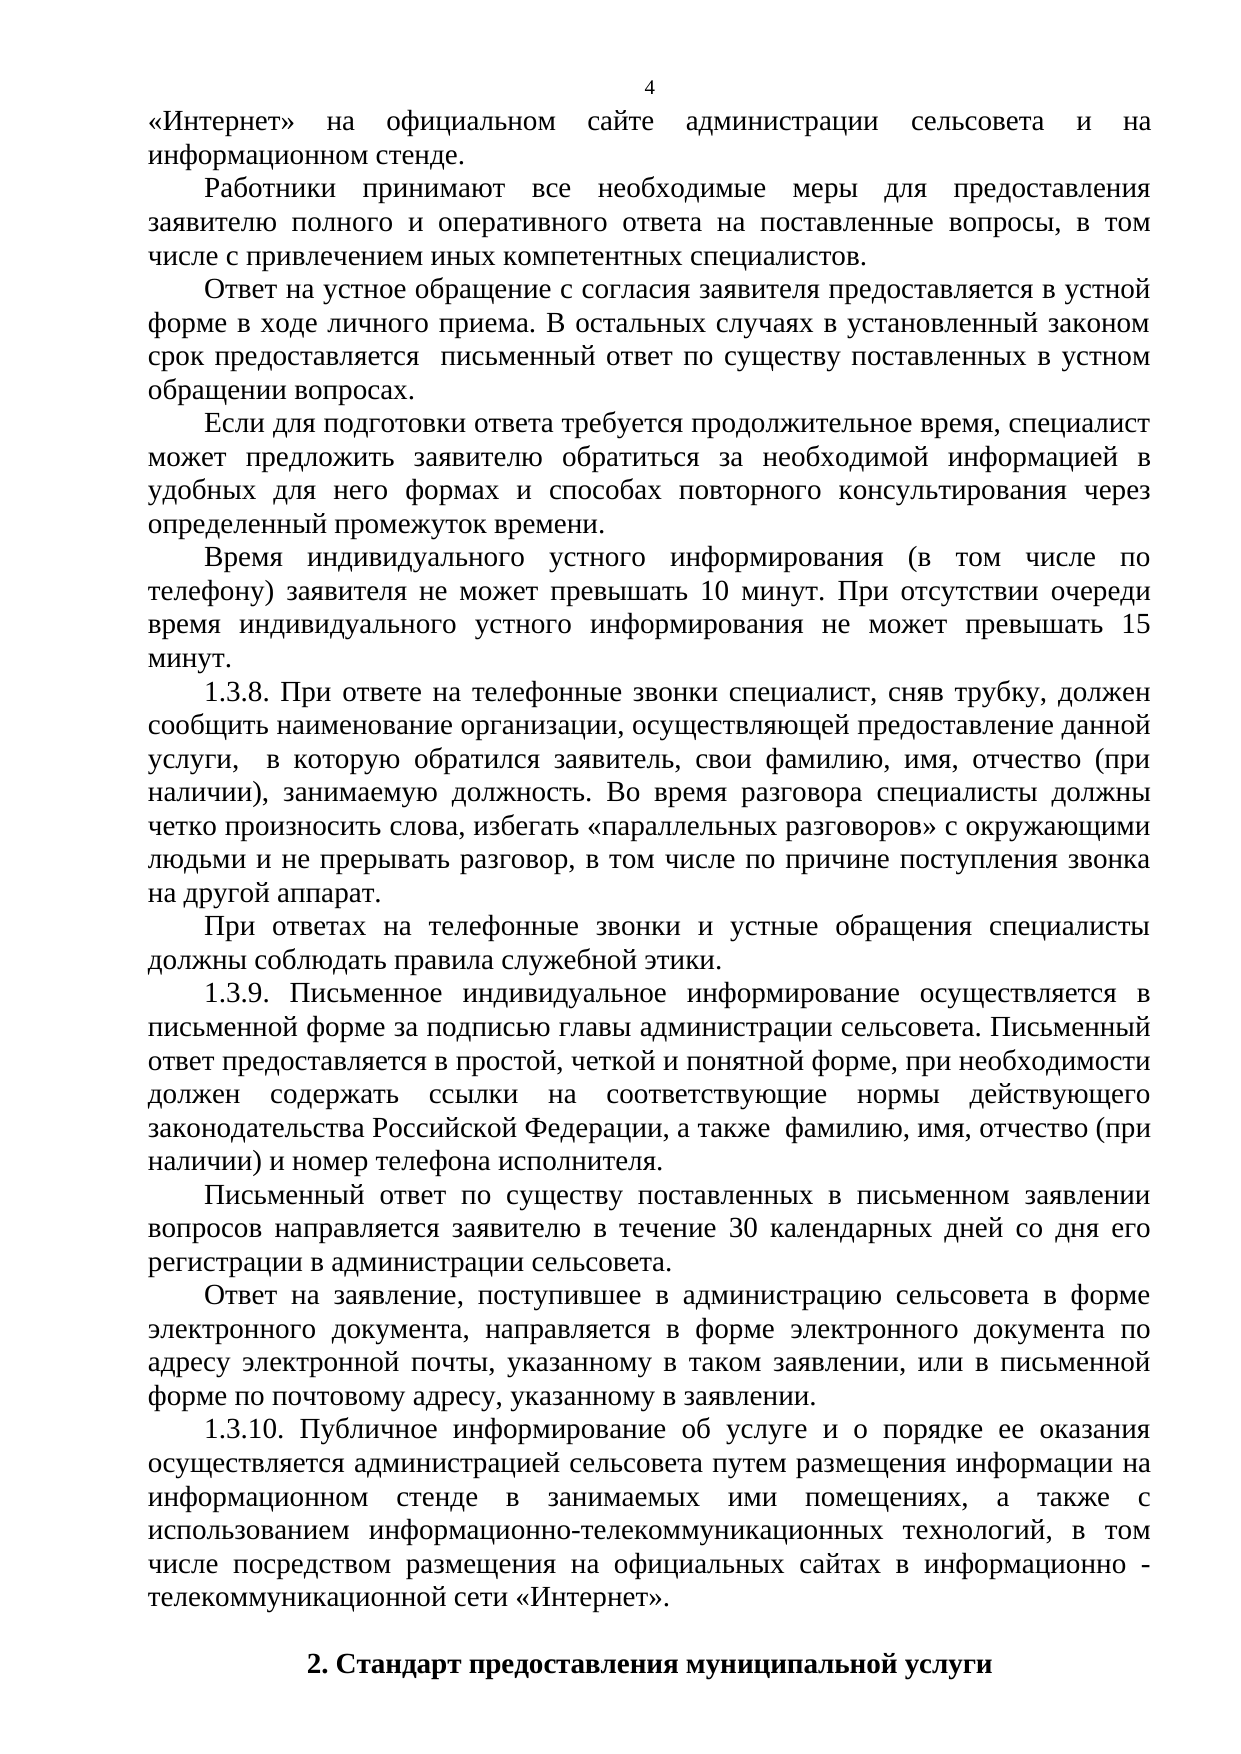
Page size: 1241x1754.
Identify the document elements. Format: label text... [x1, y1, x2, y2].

text Ответ на заявление, поступившее в администрацию сельсовета в форме электронного документа, направляется в форме электронного документа по адресу электронной почты, указанному в таком заявлении, или в письменной форме по почтовому адресу, указанному в заявлении. [148, 1277, 1152, 1412]
text 1.3.9. Письменное индивидуальное информирование осуществляется в письменной форме за подписью главы администрации сельсовета. Письменный ответ предоставляется в простой, четкой и понятной форме, при необходимости должен содержать ссылки на соответствующие нормы действующего законодательства Российской Федерации, а также фамилию, имя, отчество (при наличии) и номер телефона исполнителя. [148, 976, 1152, 1177]
text Работники принимают все необходимые меры для предоставления заявителю полного и оперативного ответа на поставленные вопросы, в том числе с привлечением иных компетентных специалистов. [148, 171, 1152, 271]
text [148, 103, 1152, 171]
text Ответ на устное обращение с согласия заявителя предоставляется в устной форме в ходе личного приема. В остальных случаях в установленный законом срок предоставляется письменный ответ по существу поставленных в устном обращении вопросах. [148, 271, 1152, 405]
text Письменный ответ по существу поставленных в письменном заявлении вопросов направляется заявителю в течение 30 календарных дней со дня его регистрации в администрации сельсовета. [148, 1177, 1152, 1277]
text 1.3.8. При ответе на телефонные звонки специалист, сняв трубку, должен сообщить наименование организации, осуществляющей предоставление данной услуги, в которую обратился заявитель, свои фамилию, имя, отчество (при наличии), занимаемую должность. Во время разговора специалисты должны четко произносить слова, избегать «параллельных разговоров» с окружающими людьми и не прерывать разговор, в том числе по причине поступления звонка на другой аппарат. [148, 674, 1152, 908]
text Если для подготовки ответа требуется продолжительное время, специалист может предложить заявителю обратиться за необходимой информацией в удобных для него формах и способах повторного консультирования через определенный промежуток времени. [148, 405, 1152, 539]
text Время индивидуального устного информирования (в том числе по телефону) заявителя не может превышать 10 минут. При отсутствии очереди время индивидуального устного информирования не может превышать 15 минут. [148, 539, 1152, 674]
text 1.3.10. Публичное информирование об услуге и о порядке ее оказания осуществляется администрацией сельсовета путем размещения информации на информационном стенде в занимаемых ими помещениях, а также с использованием информационно-телекоммуникационных технологий, в том числе посредством размещения на официальных сайтах в информационно - телекоммуникационной сети «Интернет». [148, 1412, 1152, 1613]
text При ответах на телефонные звонки и устные обращения специалисты должны соблюдать правила служебной этики. [148, 908, 1152, 976]
text 2. Стандарт предоставления муниципальной услуги [148, 1646, 1152, 1680]
